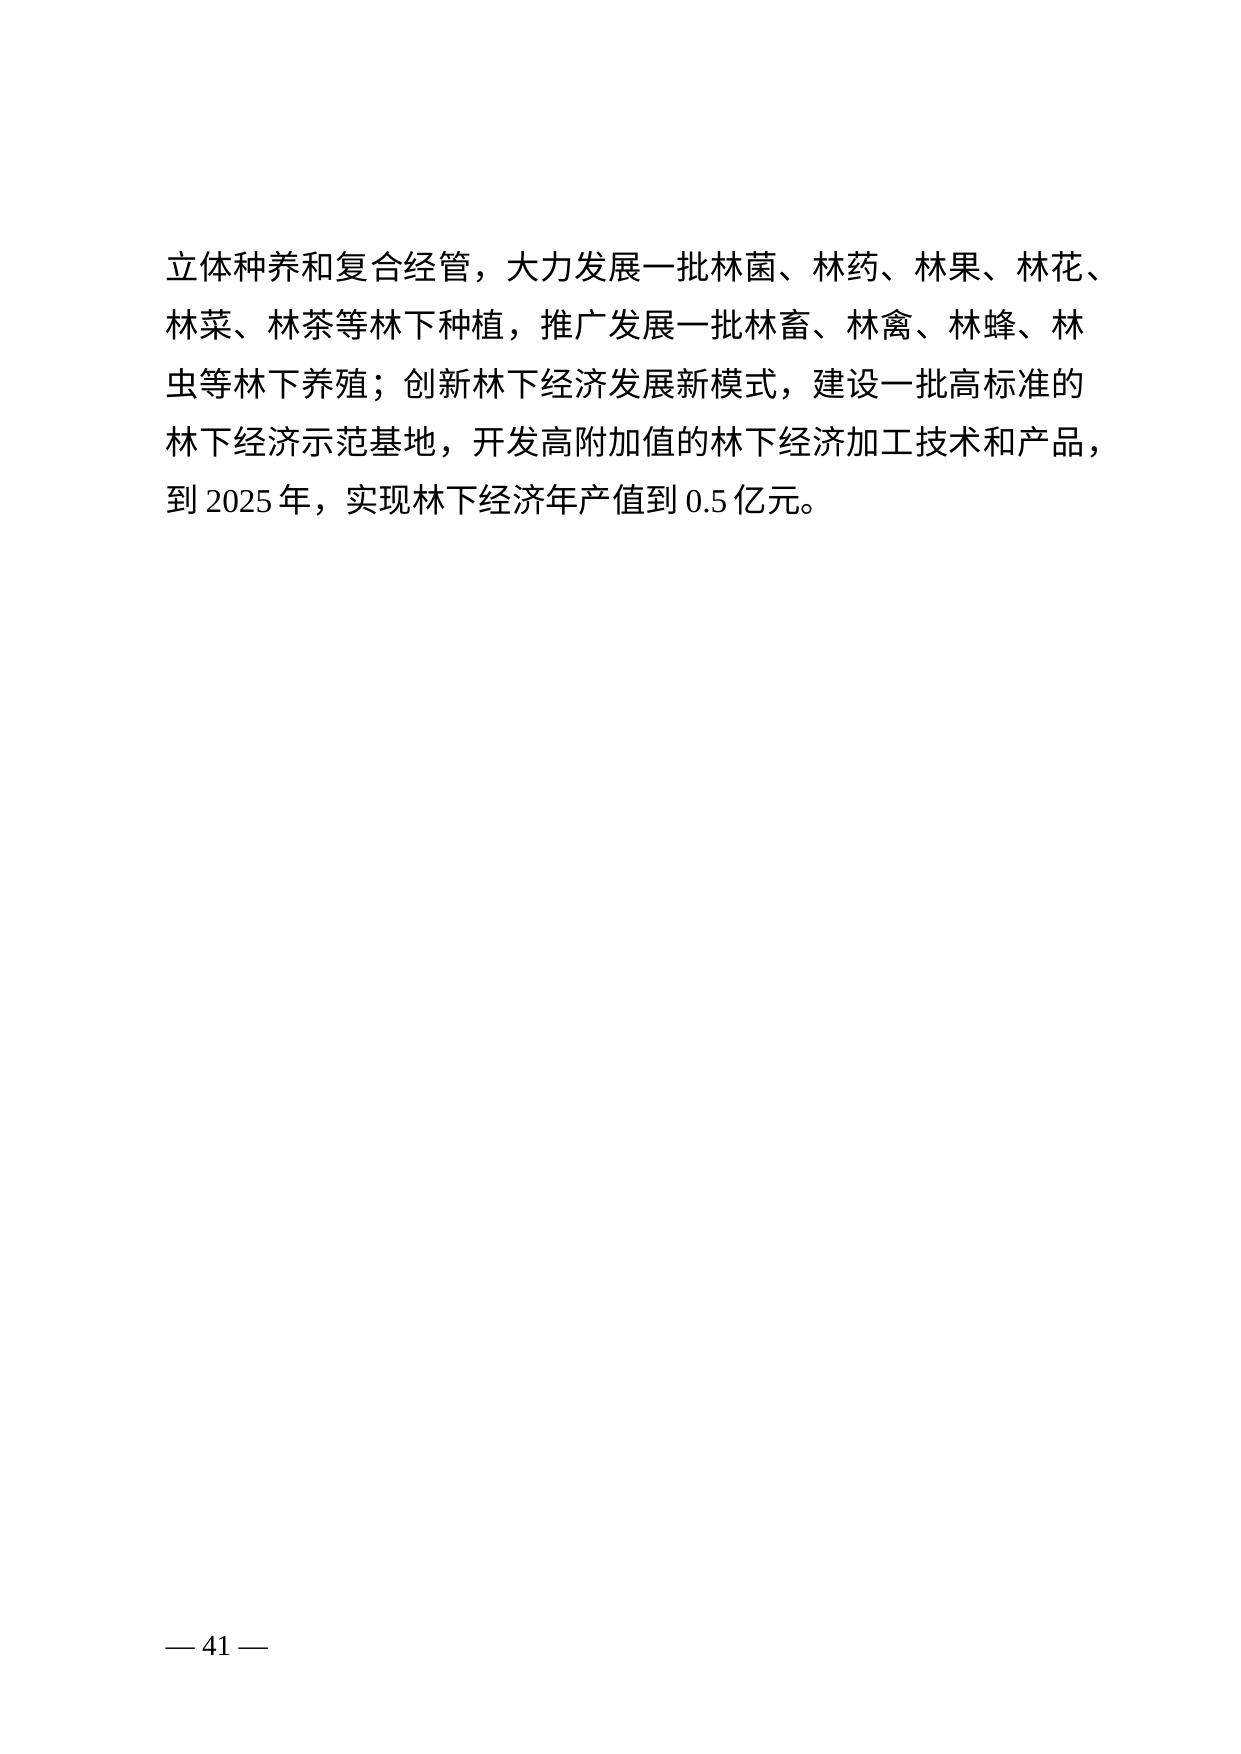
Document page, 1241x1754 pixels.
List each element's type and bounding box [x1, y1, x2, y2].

text [165, 233, 1087, 524]
